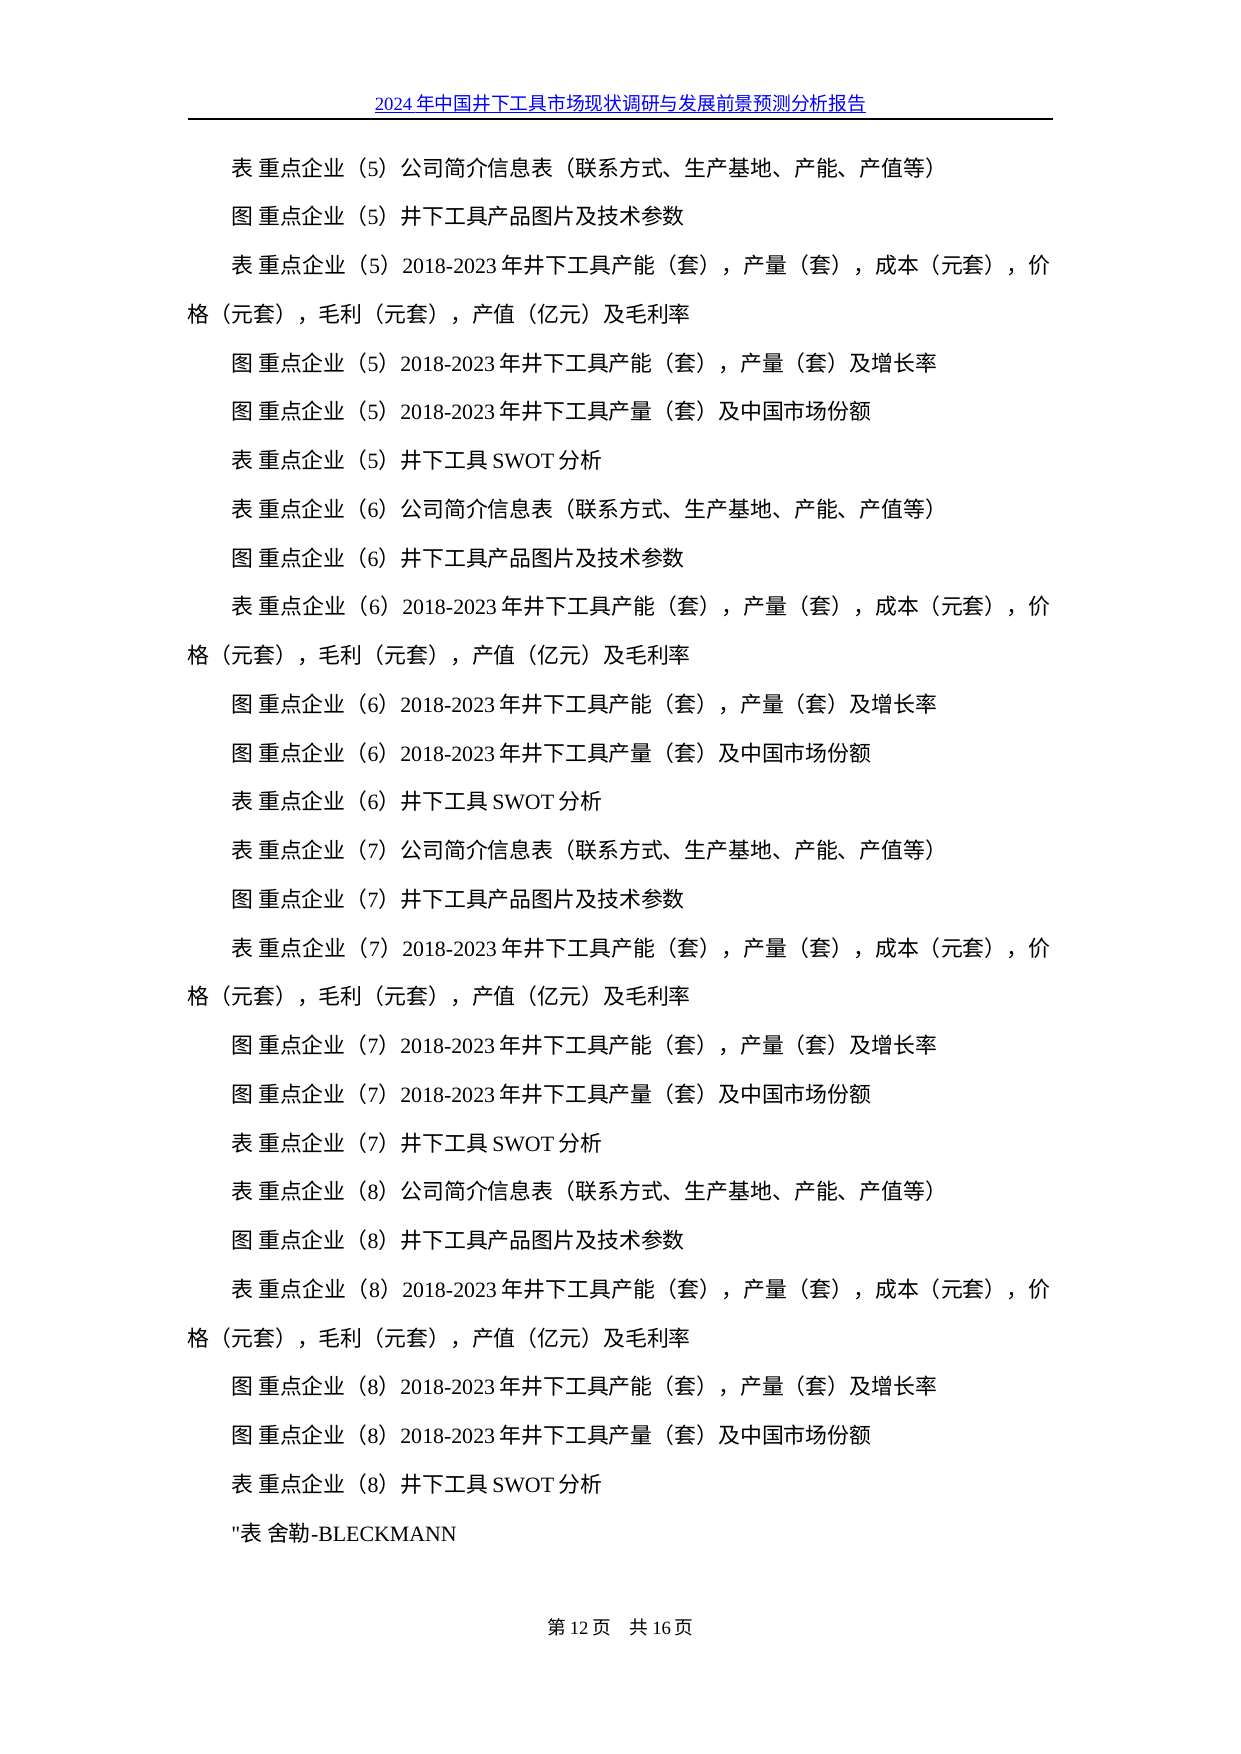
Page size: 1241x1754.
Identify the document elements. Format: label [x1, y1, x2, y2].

text [187, 150, 1053, 1548]
